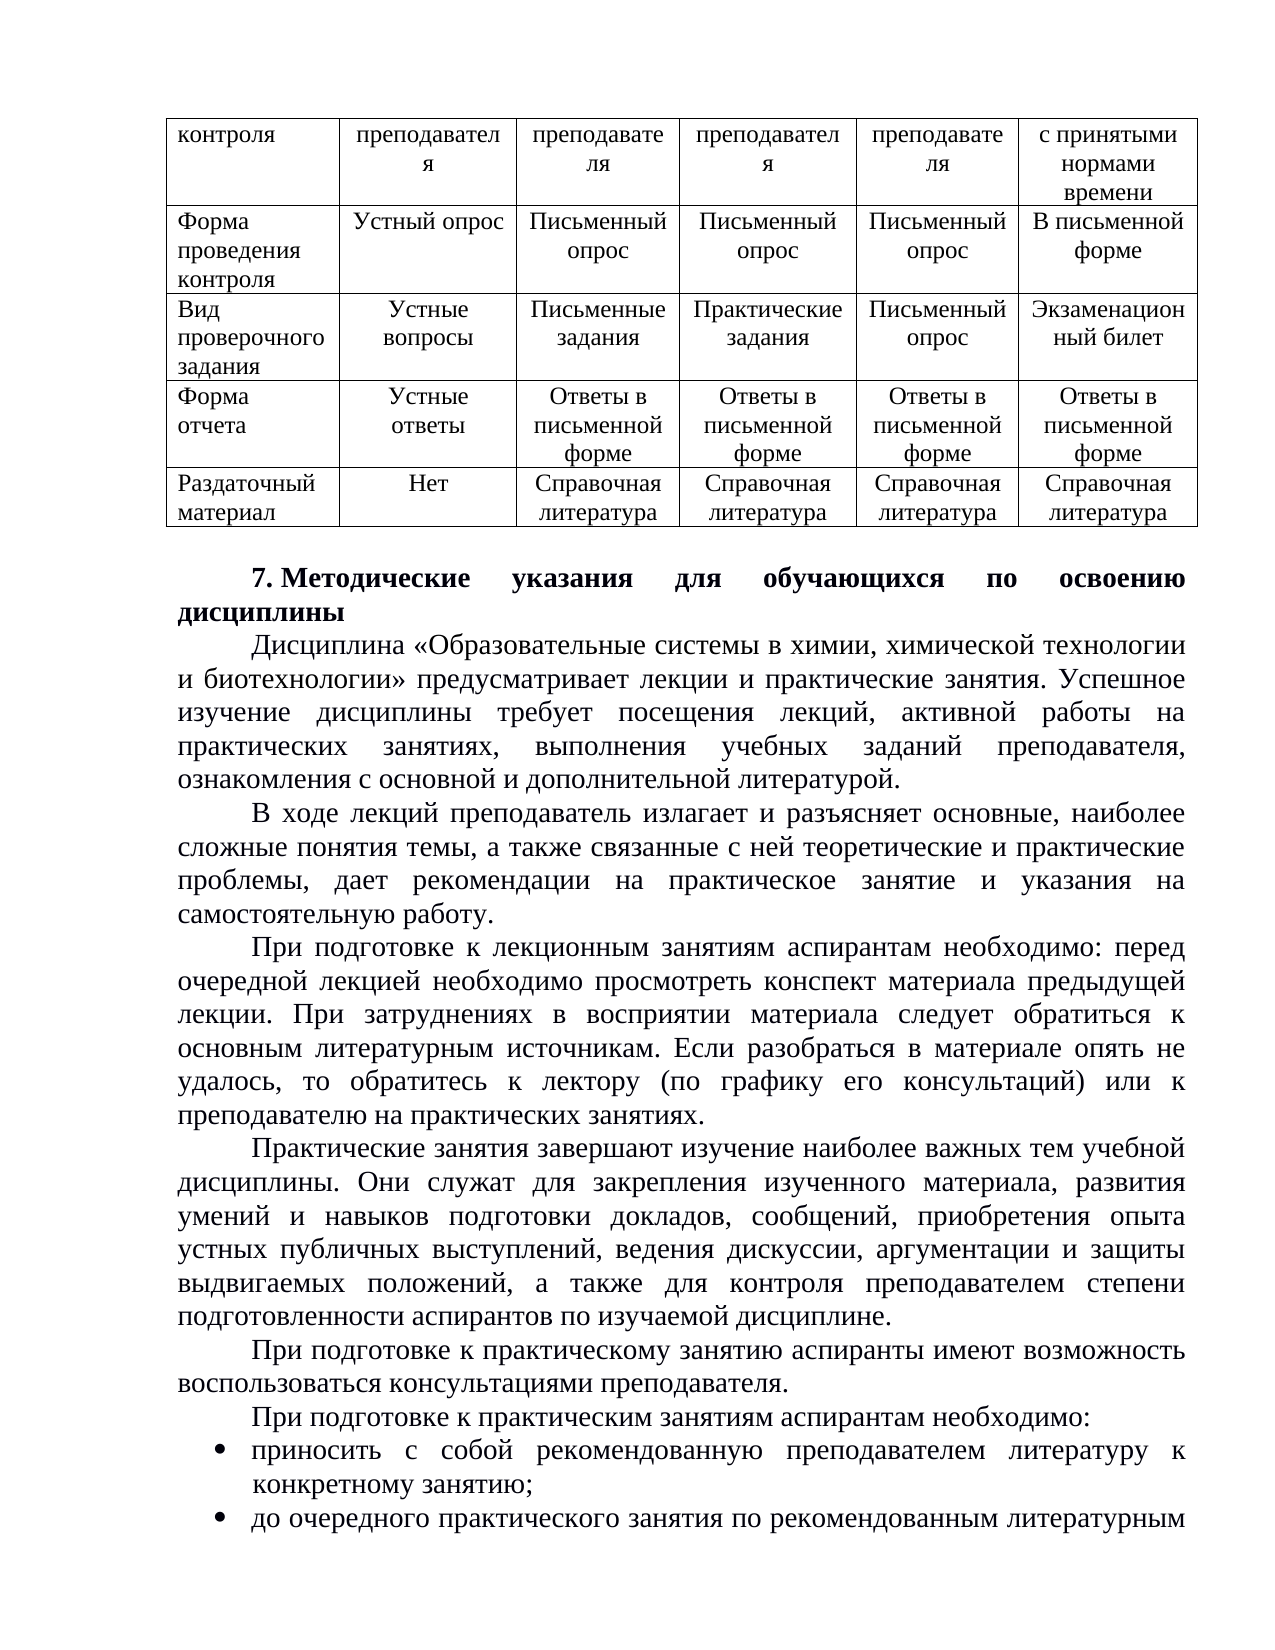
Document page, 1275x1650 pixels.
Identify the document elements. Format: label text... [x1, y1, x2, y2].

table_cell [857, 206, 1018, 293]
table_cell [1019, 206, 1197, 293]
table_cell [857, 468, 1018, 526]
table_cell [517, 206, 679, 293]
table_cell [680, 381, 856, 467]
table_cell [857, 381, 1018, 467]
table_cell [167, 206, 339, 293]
list Практические занятия завершают изучение наиболее важных тем учебной дисциплины. Они служат для закрепления изученного материала, развития умений и навыков подготовки докладов, сообщений, приобретения опыта устных публичных выступлений, ведения дискуссии, аргументации и защиты выдвигаемых положений, а также для контроля преподавателем степени подготовленности аспирантов по изучаемой дисциплине. [177, 1131, 1186, 1332]
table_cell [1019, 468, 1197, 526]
list приносить с собой рекомендованную преподавателем литературу к конкретному занятию; [215, 1432, 1186, 1500]
list При подготовке к практическим занятиям аспирантам необходимо: [177, 1399, 1186, 1432]
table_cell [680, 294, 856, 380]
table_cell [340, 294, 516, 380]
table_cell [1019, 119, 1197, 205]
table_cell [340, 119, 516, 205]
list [215, 1500, 1186, 1533]
list В ходе лекций преподаватель излагает и разъясняет основные, наиболее сложные понятия темы, а также связанные с ней теоретические и практические проблемы, дает рекомендации на практическое занятие и указания на самостоятельную работу. [177, 795, 1186, 929]
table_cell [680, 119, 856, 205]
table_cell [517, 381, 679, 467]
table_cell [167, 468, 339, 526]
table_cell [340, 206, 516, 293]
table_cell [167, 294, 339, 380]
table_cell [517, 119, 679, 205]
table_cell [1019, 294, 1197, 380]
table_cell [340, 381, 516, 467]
text Дисциплина «Образовательные системы в химии, химической технологии и биотехнологии» предусматривает лекции и практические занятия. Успешное изучение дисциплины требует посещения лекций, активной работы на практических занятиях, выполнения учебных заданий преподавателя, ознакомления с основной и дополнительной литературой. [177, 627, 1186, 795]
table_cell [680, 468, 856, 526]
list При подготовке к практическому занятию аспиранты имеют возможность воспользоваться консультациями преподавателя. [177, 1332, 1186, 1399]
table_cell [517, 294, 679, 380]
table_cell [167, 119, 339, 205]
list Методические указания для обучающихся по освоению дисциплины [177, 560, 1186, 627]
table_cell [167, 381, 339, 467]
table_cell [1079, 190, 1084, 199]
list При подготовке к лекционным занятиям аспирантам необходимо: перед очередной лекцией необходимо просмотреть конспект материала предыдущей лекции. При затруднениях в восприятии материала следует обратиться к основным литературным источникам. Если разобраться в материале опять не удалось, то обратитесь к лектору (по графику его консультаций) или к преподавателю на практических занятиях. [177, 929, 1186, 1131]
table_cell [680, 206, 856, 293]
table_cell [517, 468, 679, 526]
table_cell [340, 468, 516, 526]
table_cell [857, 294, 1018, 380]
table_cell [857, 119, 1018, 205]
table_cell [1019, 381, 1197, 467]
